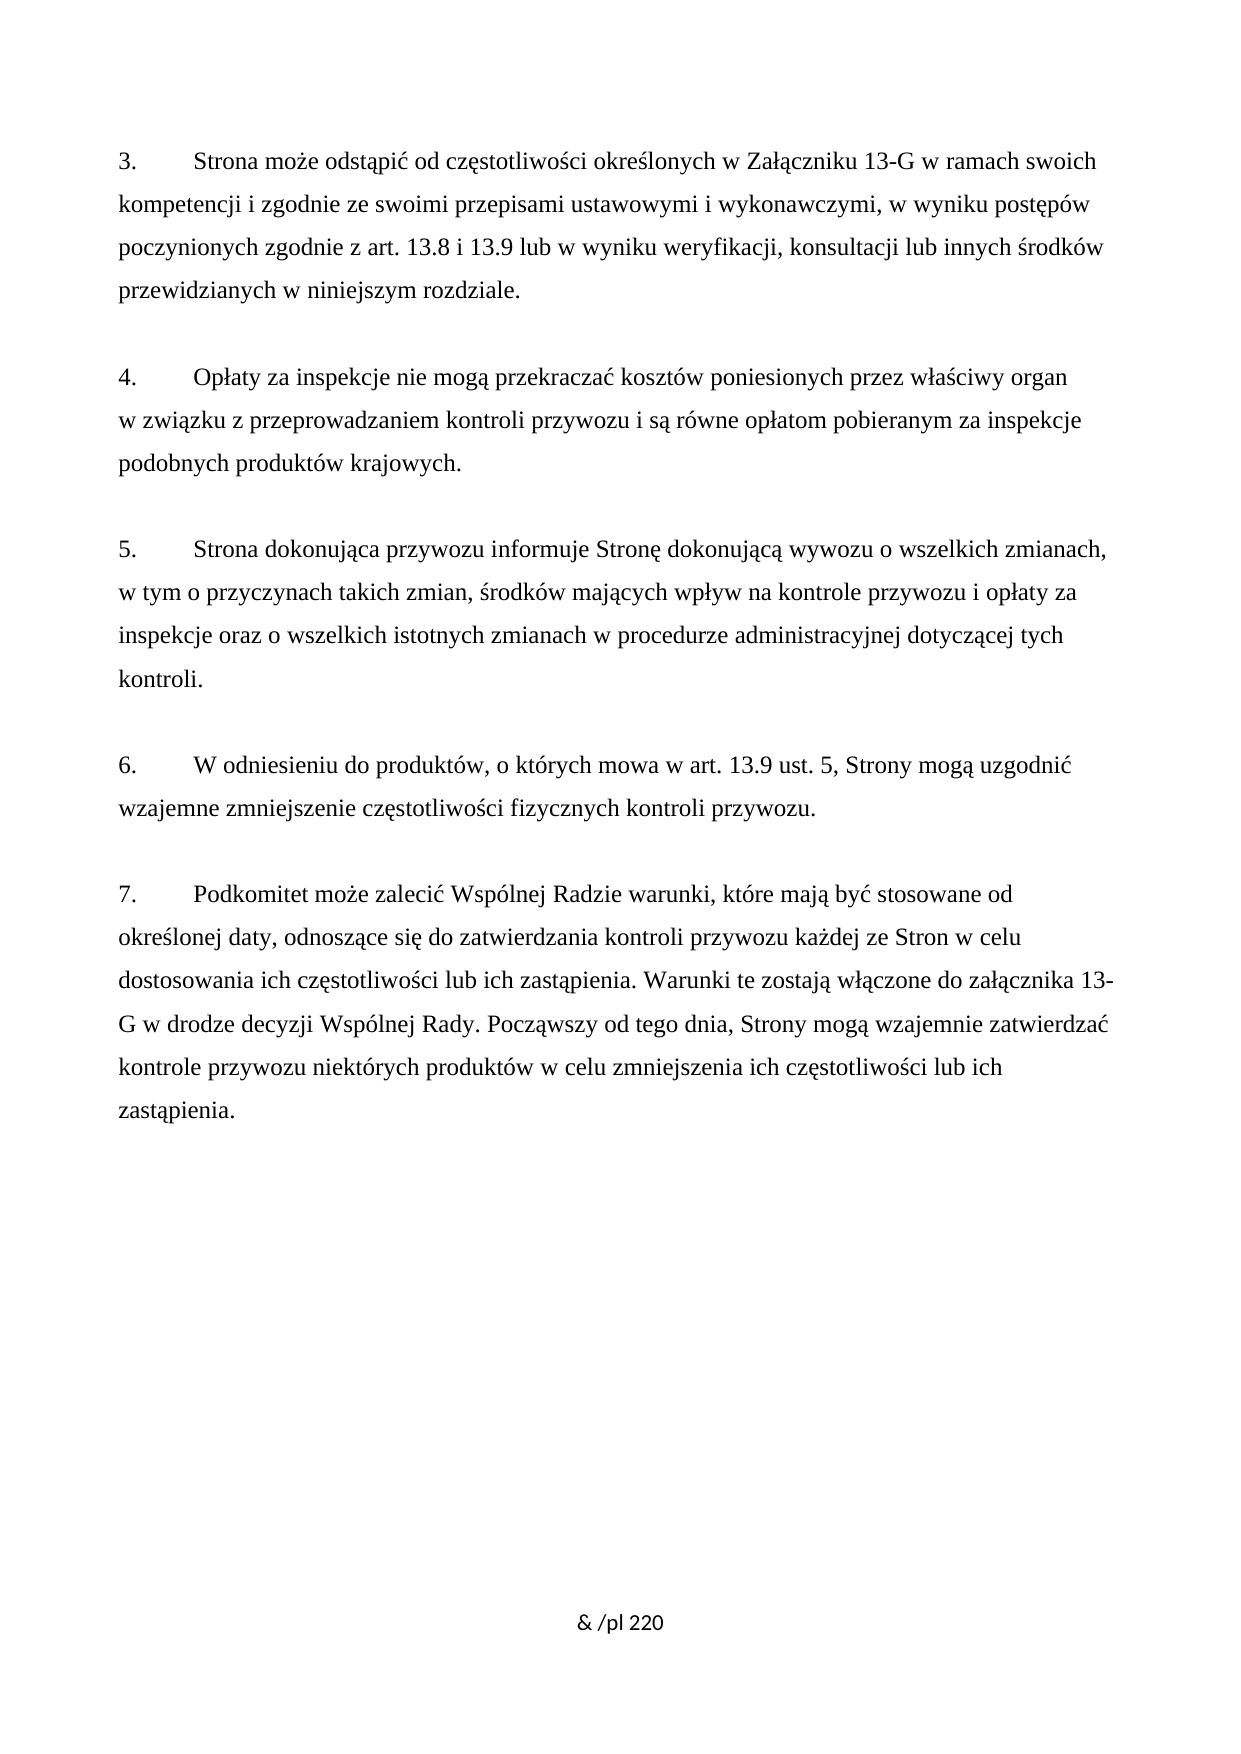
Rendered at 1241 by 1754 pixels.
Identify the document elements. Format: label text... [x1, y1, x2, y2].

text 7. Podkomitet może zalecić Wspólnej Radzie warunki, które mają być stosowane od określonej daty, odnoszące się do zatwierdzania kontroli przywozu każdej ze Stron w celu dostosowania ich częstotliwości lub ich zastąpienia. Warunki te zostają włączone do załącznika 13-G w drodze decyzji Wspólnej Rady. Począwszy od tego dnia, Strony mogą wzajemnie zatwierdzać kontrole przywozu niektórych produktów w celu zmniejszenia ich częstotliwości lub ich zastąpienia. [118, 879, 1122, 1124]
text 3. Strona może odstąpić od częstotliwości określonych w Załączniku 13-G w ramach swoich kompetencji i zgodnie ze swoimi przepisami ustawowymi i wykonawczymi, w wyniku postępów poczynionych zgodnie z art. 13.8 i 13.9 lub w wyniku weryfikacji, konsultacji lub innych środków przewidzianych w niniejszym rozdziale. [118, 146, 1122, 304]
text 4. Opłaty za inspekcje nie mogą przekraczać kosztów poniesionych przez właściwy organ w związku z przeprowadzaniem kontroli przywozu i są równe opłatom pobieranym za inspekcje podobnych produktów krajowych. [118, 362, 1122, 477]
text 5. Strona dokonująca przywozu informuje Stronę dokonującą wywozu o wszelkich zmianach, w tym o przyczynach takich zmian, środków mających wpływ na kontrole przywozu i opłaty za inspekcje oraz o wszelkich istotnych zmianach w procedurze administracyjnej dotyczącej tych kontroli. [118, 534, 1122, 692]
text 6. W odniesieniu do produktów, o których mowa w art. 13.9 ust. 5, Strony mogą uzgodnić wzajemne zmniejszenie częstotliwości fizycznych kontroli przywozu. [118, 750, 1122, 822]
